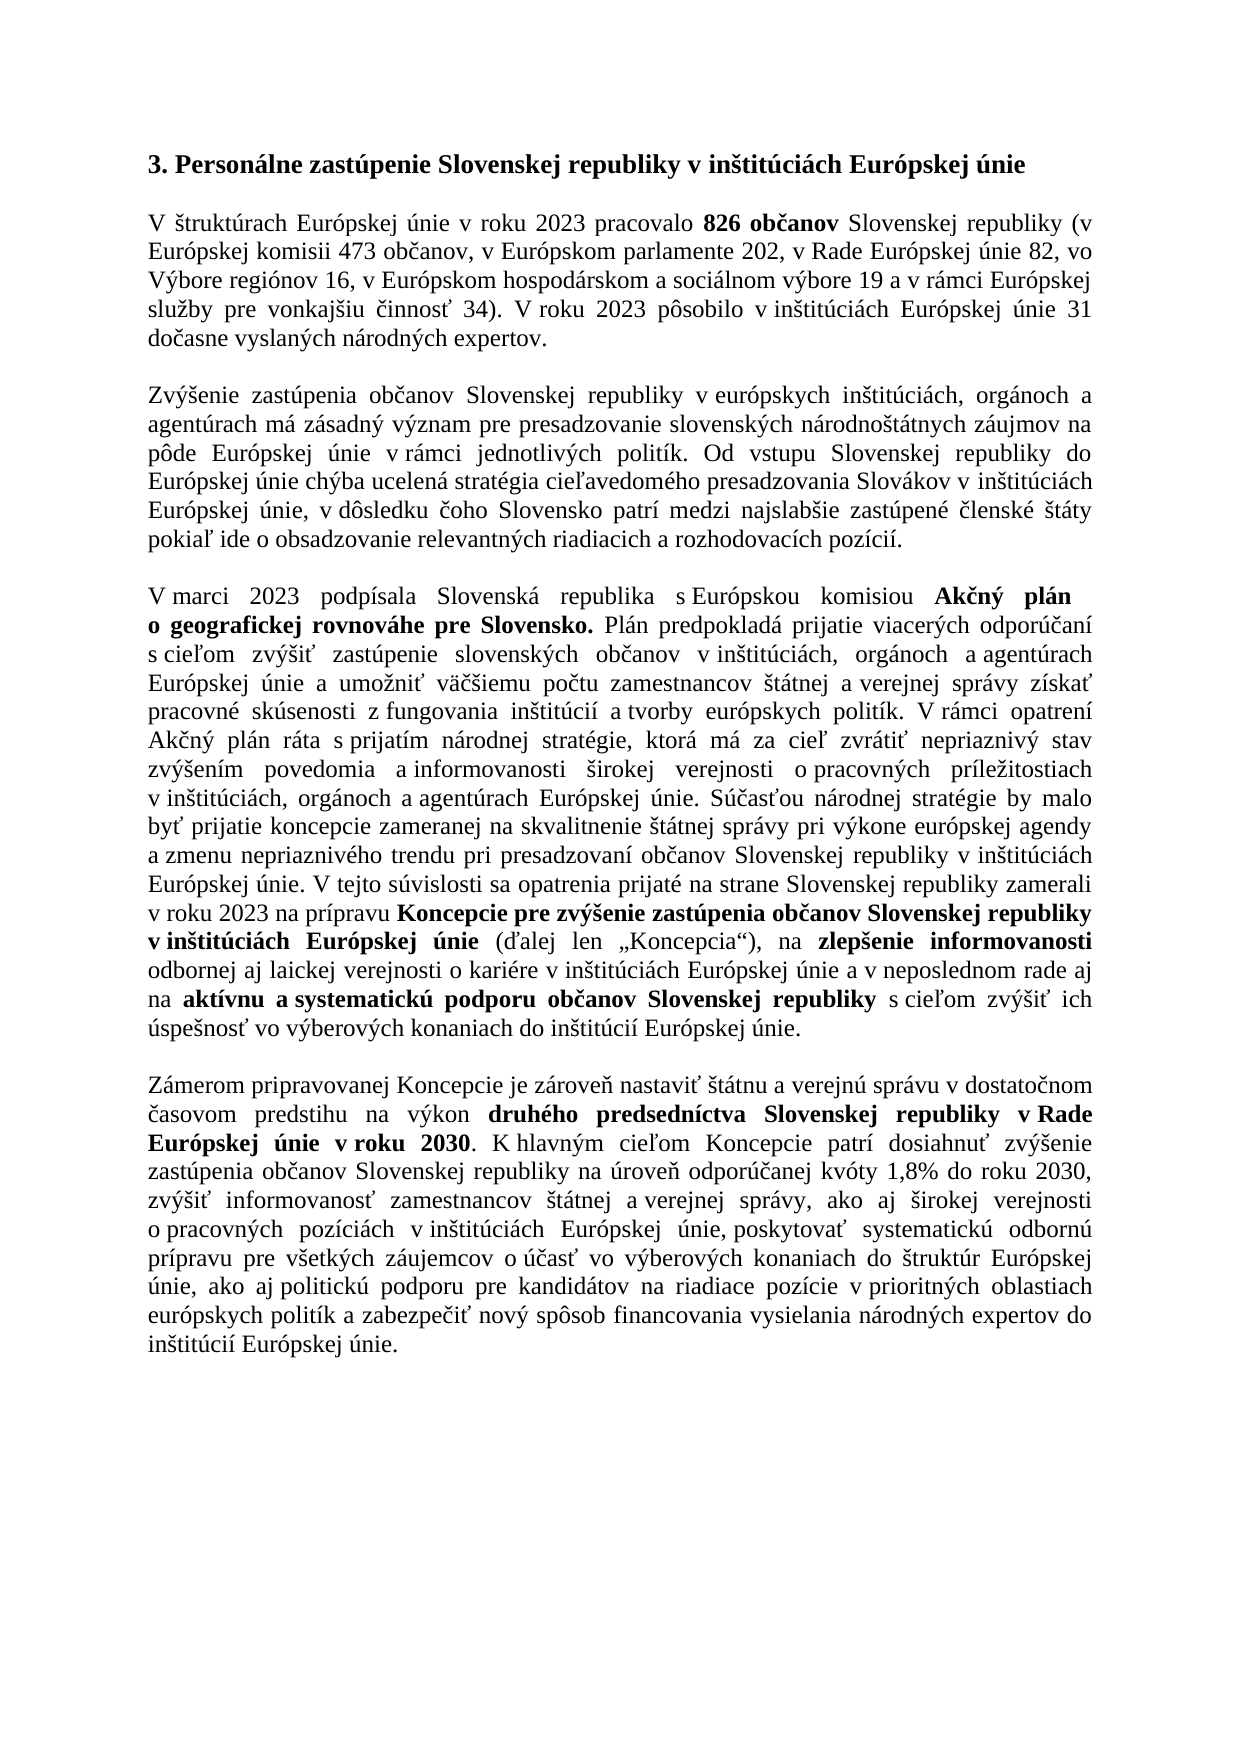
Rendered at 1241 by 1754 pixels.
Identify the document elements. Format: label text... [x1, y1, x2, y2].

text Zámerom pripravovanej Koncepcie je zároveň nastaviť štátnu a verejnú správu v dostatočnom časovom predstihu na výkon druhého predsedníctva Slovenskej republiky v Rade Európskej únie v roku 2030. K hlavným cieľom Koncepcie patrí dosiahnuť zvýšenie zastúpenia občanov Slovenskej republiky na úroveň odporúčanej kvóty 1,8% do roku 2030, zvýšiť informovanosť zamestnancov štátnej a verejnej správy, ako aj širokej verejnosti o pracovných pozíciách v inštitúciách Európskej únie, poskytovať systematickú odbornú prípravu pre všetkých záujemcov o účasť vo výberových konaniach do štruktúr Európskej únie, ako aj politickú podporu pre kandidátov na riadiace pozície v prioritných oblastiach európskych politík a zabezpečiť nový spôsob financovania vysielania národných expertov do inštitúcií Európskej únie. [148, 1070, 1092, 1358]
text Zvýšenie zastúpenia občanov Slovenskej republiky v európskych inštitúciách, orgánoch a agentúrach má zásadný význam pre presadzovanie slovenských národnoštátnych záujmov na pôde Európskej únie v rámci jednotlivých politík. Od vstupu Slovenskej republiky do Európskej únie chýba ucelená stratégia cieľavedomého presadzovania Slovákov v inštitúciách Európskej únie, v dôsledku čoho Slovensko patrí medzi najslabšie zastúpené členské štáty pokiaľ ide o obsadzovanie relevantných riadiacich a rozhodovacích pozícií. [148, 380, 1092, 553]
text V štruktúrach Európskej únie v roku 2023 pracovalo 826 občanov Slovenskej republiky (v Európskej komisii 473 občanov, v Európskom parlamente 202, v Rade Európskej únie 82, vo Výbore regiónov 16, v Európskom hospodárskom a sociálnom výbore 19 a v rámci Európskej služby pre vonkajšiu činnosť 34). V roku 2023 pôsobilo v inštitúciách Európskej únie 31 dočasne vyslaných národných expertov. [548, 294, 1092, 351]
text V marci 2023 podpísala Slovenská republika s Európskou komisiou Akčný plán o geografickej rovnováhe pre Slovensko. Plán predpokladá prijatie viacerých odporúčaní s cieľom zvýšiť zastúpenie slovenských občanov v inštitúciách, orgánoch a agentúrach Európskej únie a umožniť väčšiemu počtu zamestnancov štátnej a verejnej správy získať pracovné skúsenosti z fungovania inštitúcií a tvorby európskych politík. V rámci opatrení Akčný plán ráta s prijatím národnej stratégie, ktorá má za cieľ zvrátiť nepriaznivý stav zvýšením povedomia a informovanosti širokej verejnosti o pracovných príležitostiach v inštitúciách, orgánoch a agentúrach Európskej únie. Súčasťou národnej stratégie by malo byť prijatie koncepcie zameranej na skvalitnenie štátnej správy pri výkone európskej agendy a zmenu nepriaznivého trendu pri presadzovaní občanov Slovenskej republiky v inštitúciách Európskej únie. V tejto súvislosti sa opatrenia prijaté na strane Slovenskej republiky zamerali v roku 2023 na prípravu Koncepcie pre zvýšenie zastúpenia občanov Slovenskej republiky v inštitúciách Európskej únie (ďalej len „Koncepcia“), na zlepšenie informovanosti odbornej aj laickej verejnosti o kariére v inštitúciách Európskej únie a v neposlednom rade aj na aktívnu a systematickú podporu občanov Slovenskej republiky s cieľom zvýšiť ich úspešnosť vo výberových konaniach do inštitúcií Európskej únie. [148, 581, 1092, 1041]
subtitle 3. Personálne zastúpenie Slovenskej republiky v inštitúciách Európskej únie [148, 148, 1092, 179]
